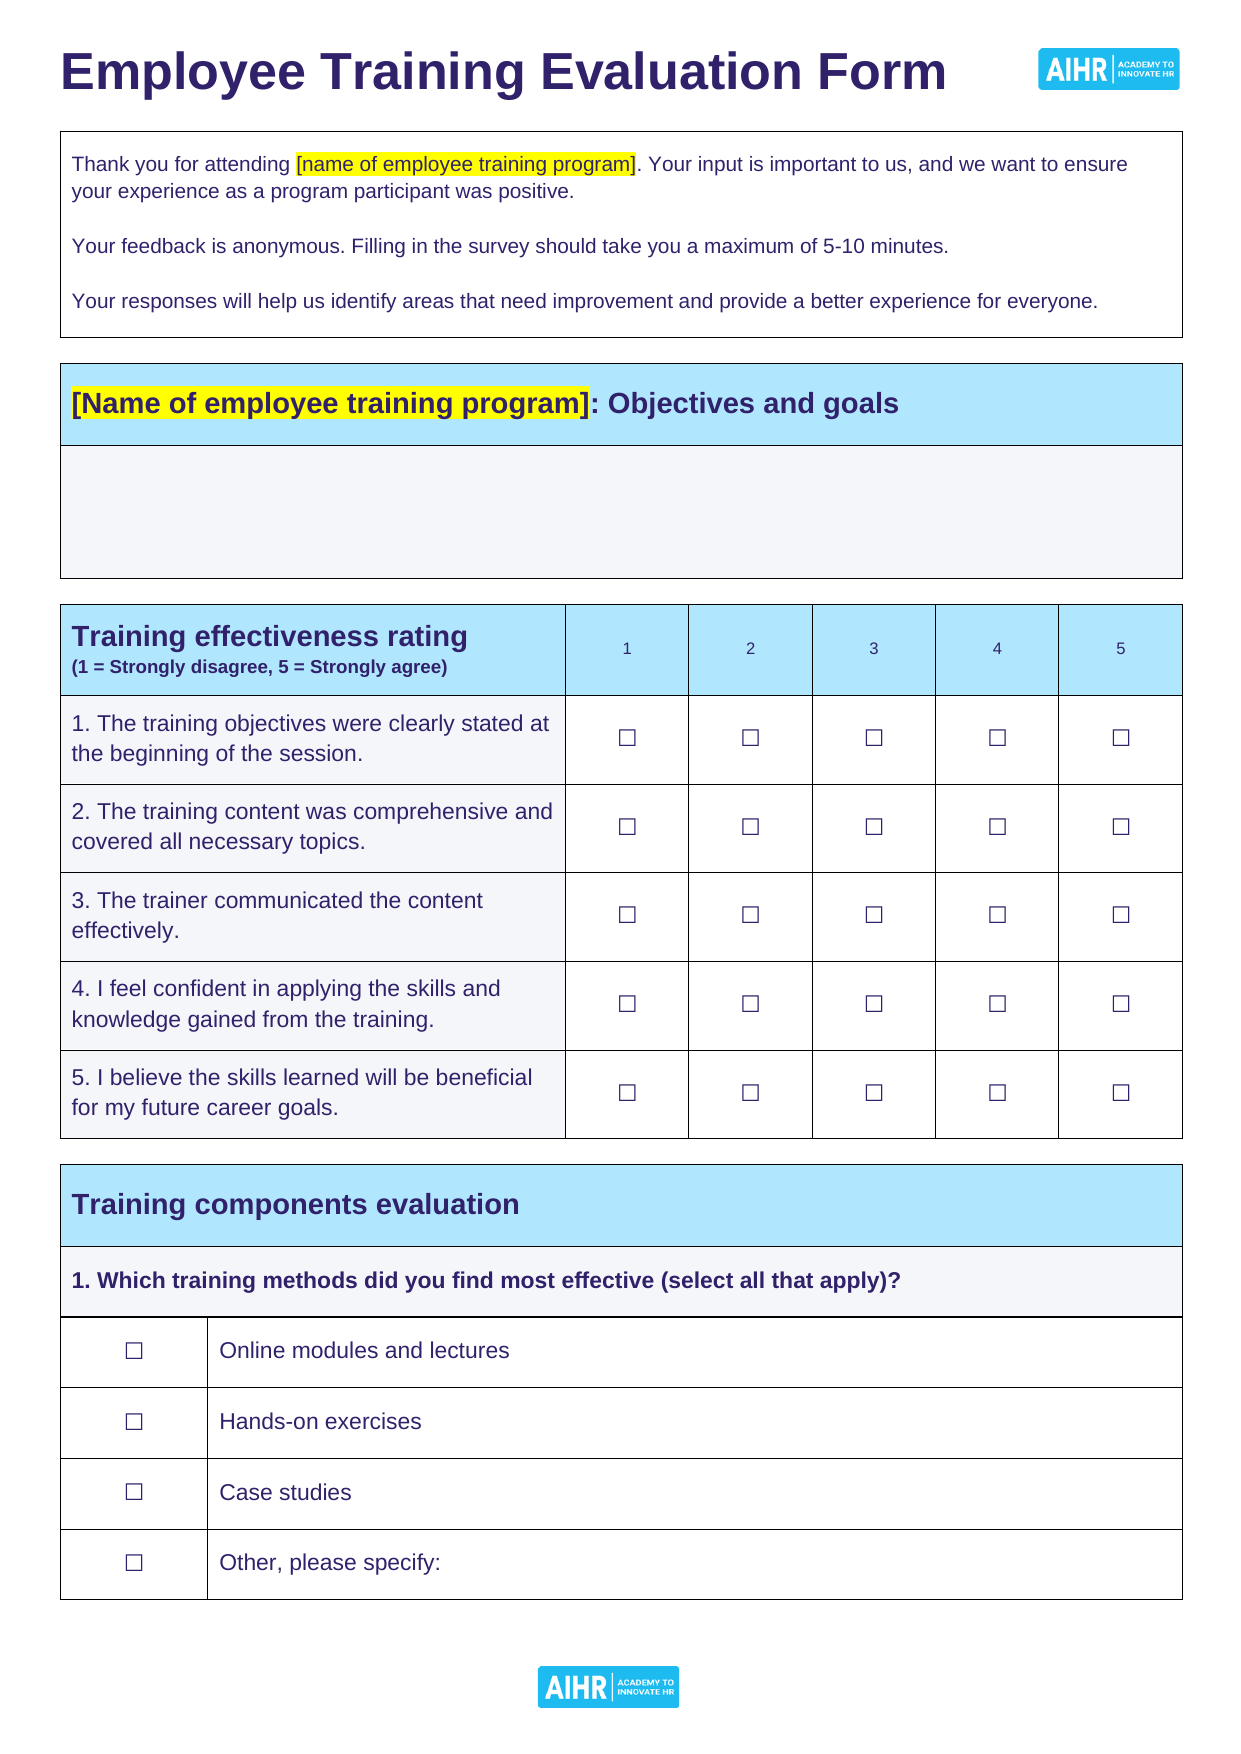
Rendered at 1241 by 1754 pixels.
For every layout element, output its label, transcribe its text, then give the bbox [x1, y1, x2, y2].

table_cell 3. The trainer communicated the content effectively. [61, 873, 565, 961]
table_cell [936, 696, 1058, 783]
table_cell [813, 873, 935, 961]
table_cell [61, 1388, 207, 1458]
table_cell [1059, 696, 1182, 783]
table_cell [61, 446, 1182, 578]
table_cell [1059, 873, 1182, 961]
table_cell [1059, 1051, 1182, 1138]
table_cell [813, 962, 935, 1049]
table_cell [566, 1051, 688, 1138]
table_cell [689, 962, 812, 1049]
table_cell [813, 785, 935, 872]
text Employee Training Evaluation Form [60, 41, 1165, 101]
table_header 1 [566, 605, 688, 695]
table_header Training components evaluation [61, 1165, 1182, 1246]
table_cell Online modules and lectures [208, 1318, 1182, 1387]
table_header 5 [1059, 605, 1182, 695]
table_cell [936, 873, 1058, 961]
table_cell 1. The training objectives were clearly stated at the beginning of the session. [61, 696, 565, 783]
table_cell 4. I feel confident in applying the skills and knowledge gained from the training. [61, 962, 565, 1049]
table_cell [61, 1459, 207, 1529]
table_cell [936, 1051, 1058, 1138]
table_cell [61, 1530, 207, 1599]
table_cell [566, 873, 688, 961]
table_cell 2. The training content was comprehensive and covered all necessary topics. [61, 785, 565, 872]
picture [1165, 48, 1180, 90]
table_header [Name of employee training program]: Objectives and goals [61, 364, 1182, 445]
table_cell [689, 696, 812, 783]
table_header 4 [936, 605, 1058, 695]
table_header 2 [689, 605, 812, 695]
table_cell [813, 1051, 935, 1138]
table_cell [61, 1318, 207, 1387]
table_cell [566, 962, 688, 1049]
table_header 3 [813, 605, 935, 695]
table_header Training effectiveness rating (1 = Strongly disagree, 5 = Strongly agree) [61, 605, 565, 695]
table_cell Hands-on exercises [208, 1388, 1182, 1458]
table_header Thank you for attending [name of employee training program]. Your input is important to us, and we want to ensure your experience as a program participant was positive. Your feedback is anonymous. Filling in the survey should take you a maximum of 5-10 minutes. Your responses will help us identify areas that need improvement and provide a better experience for everyone. [61, 132, 1182, 337]
table_cell [566, 696, 688, 783]
table_cell [566, 785, 688, 872]
table_cell [689, 873, 812, 961]
table_cell [1059, 785, 1182, 872]
table_cell [813, 696, 935, 783]
table_cell [936, 785, 1058, 872]
table_cell Other, please specify: [208, 1530, 1182, 1599]
picture [537, 1666, 680, 1708]
table_cell [936, 962, 1058, 1049]
table_cell Case studies [208, 1459, 1182, 1529]
table_cell [1059, 962, 1182, 1049]
table_cell [689, 1051, 812, 1138]
table_cell 1. Which training methods did you find most effective (select all that apply)? [61, 1247, 1182, 1316]
table_cell 5. I believe the skills learned will be beneficial for my future career goals. [61, 1051, 565, 1138]
table_cell [689, 785, 812, 872]
